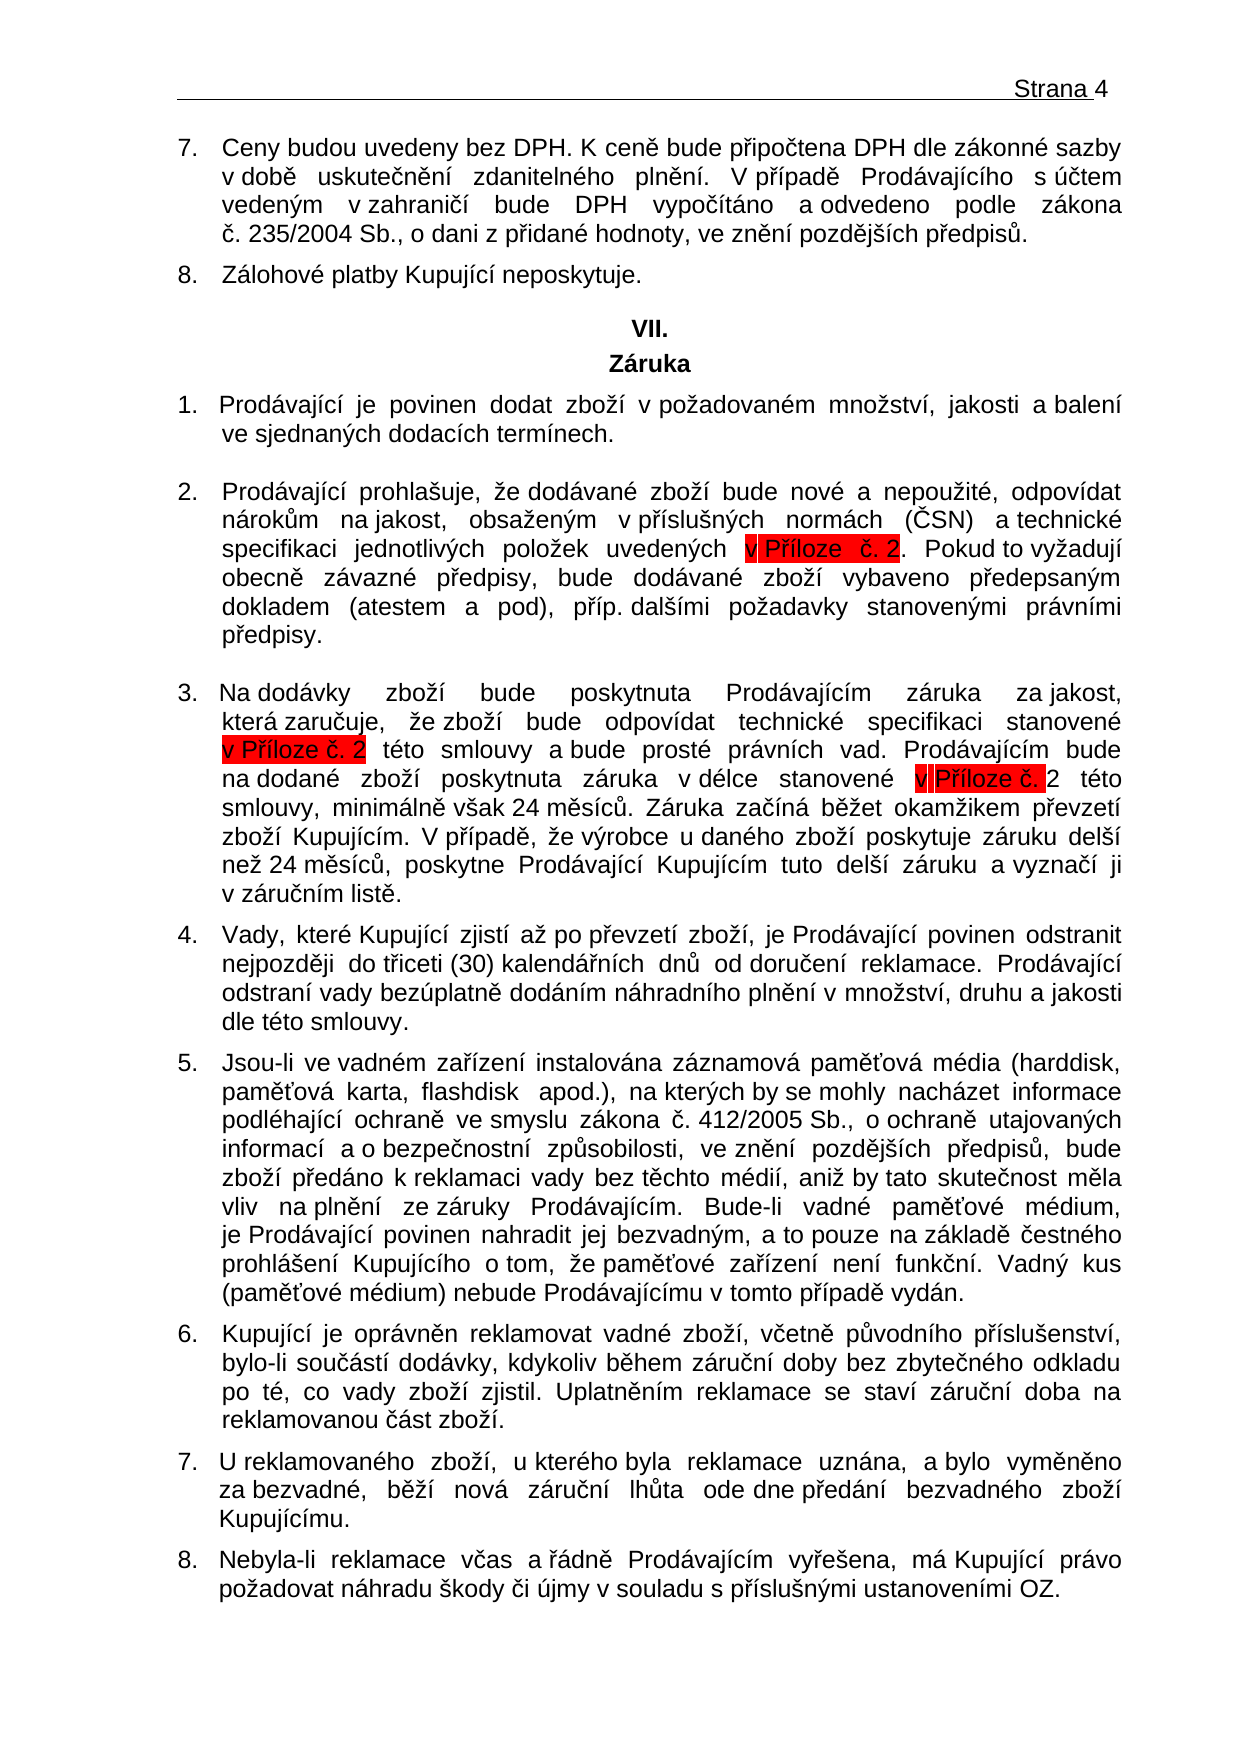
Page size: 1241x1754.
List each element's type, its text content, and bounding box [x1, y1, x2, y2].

list Zálohové platby Kupující neposkytuje. [177, 260, 1122, 289]
list Vady, které Kupující zjistí až po převzetí zboží, je Prodávající povinen odstranit nejpozději do třiceti (30) kalendářních dnů od doručení reklamace. Prodávající odstraní vady bezúplatně dodáním náhradního plnění v množství, druhu a jakosti dle této smlouvy. [177, 920, 1122, 1035]
list Jsou-li ve vadném zařízení instalována záznamová paměťová média (harddisk, paměťová karta, flashdisk apod.), na kterých by se mohly nacházet informace podléhající ochraně ve smyslu zákona č. 412/2005 Sb., o ochraně utajovaných informací a o bezpečnostní způsobilosti, ve znění pozdějších předpisů, bude zboží předáno k reklamaci vady bez těchto médií, aniž by tato skutečnost měla vliv na plnění ze záruky Prodávajícím. Bude-li vadné paměťové médium, je Prodávající povinen nahradit jej bezvadným, a to pouze na základě čestného prohlášení Kupujícího o tom, že paměťové zařízení není funkční. Vadný kus (paměťové médium) nebude Prodávajícímu v tomto případě vydán. [177, 1048, 1122, 1307]
list Prodávající prohlašuje, že dodávané zboží bude nové a nepoužité, odpovídat nárokům na jakost, obsaženým v příslušných normách (ČSN) a technické specifikaci jednotlivých položek uvedených v Příloze č. 2. Pokud to vyžadují obecně závazné předpisy, bude dodávané zboží vybaveno předepsaným dokladem (atestem a pod), příp. dalšími požadavky stanovenými právními předpisy. [177, 477, 1122, 649]
list Kupující je oprávněn reklamovat vadné zboží, včetně původního příslušenství, bylo-li součástí dodávky, kdykoliv během záruční doby bez zbytečného odkladu po té, co vady zboží zjistil. Uplatněním reklamace se staví záruční doba na reklamovanou část zboží. [177, 1319, 1122, 1434]
list Ceny budou uvedeny bez DPH. K ceně bude připočtena DPH dle zákonné sazby v době uskutečnění zdanitelného plnění. V případě Prodávajícího s účtem vedeným v zahraničí bude DPH vypočítáno a odvedeno podle zákona č. 235/2004 Sb., o dani z přidané hodnoty, ve znění pozdějších předpisů. [177, 133, 1122, 248]
text Záruka [177, 349, 1122, 378]
list Prodávající je povinen dodat zboží v požadovaném množství, jakosti a balení ve sjednaných dodacích termínech. [177, 390, 1122, 448]
text VII. [177, 314, 1122, 343]
list Nebyla-li reklamace včas a řádně Prodávajícím vyřešena, má Kupující právo požadovat náhradu škody či újmy v souladu s příslušnými ustanoveními OZ. [177, 1545, 1122, 1603]
list U reklamovaného zboží, u kterého byla reklamace uznána, a bylo vyměněno za bezvadné, běží nová záruční lhůta ode dne předání bezvadného zboží Kupujícímu. [177, 1447, 1122, 1533]
list Na dodávky zboží bude poskytnuta Prodávajícím záruka za jakost, která zaručuje, že zboží bude odpovídat technické specifikaci stanovené v Příloze č. 2 této smlouvy a bude prosté právních vad. Prodávajícím bude na dodané zboží poskytnuta záruka v délce stanovené v Příloze č. 2 této smlouvy, minimálně však 24 měsíců. Záruka začíná běžet okamžikem převzetí zboží Kupujícím. V případě, že výrobce u daného zboží poskytuje záruku delší než 24 měsíců, poskytne Prodávající Kupujícím tuto delší záruku a vyznačí ji v záručním listě. [177, 678, 1122, 908]
